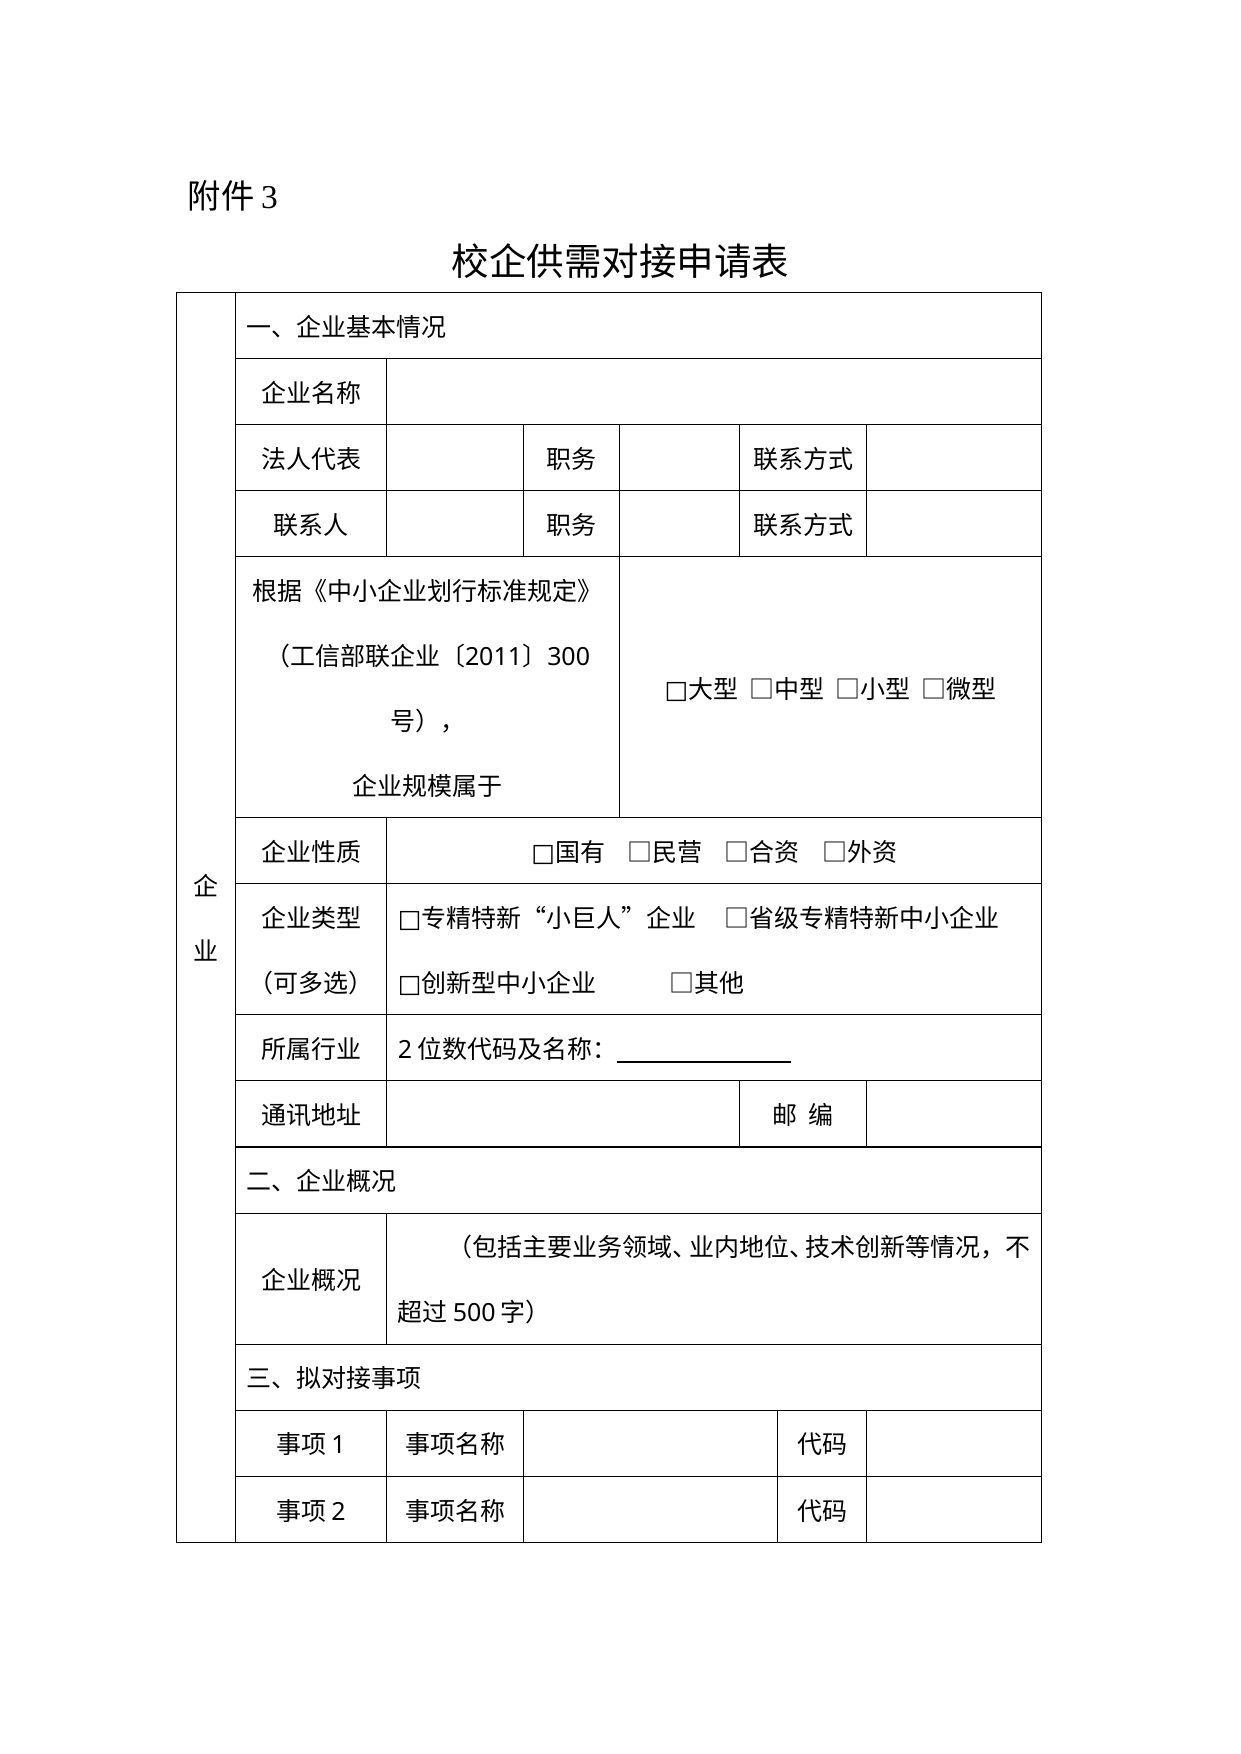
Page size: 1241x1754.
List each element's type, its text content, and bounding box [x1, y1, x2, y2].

table_cell 职务 [524, 491, 619, 556]
table_cell [620, 425, 739, 490]
table_cell 三、拟对接事项 [236, 1345, 1041, 1409]
table_cell 联系方式 [740, 425, 866, 490]
table_cell [387, 1081, 739, 1146]
text 校企供需对接申请表 [187, 227, 1053, 292]
table_cell 法人代表 [236, 425, 386, 490]
table_cell 企业名称 [236, 359, 386, 424]
table_cell □国有 □民营 □合资 □外资 [387, 818, 1041, 883]
table_cell 邮 编 [740, 1081, 866, 1146]
table_cell 企业性质 [236, 818, 386, 883]
table_cell 所属行业 [236, 1015, 386, 1080]
table_cell 代码 [778, 1411, 866, 1476]
table_cell 企业类型 （可多选） [236, 884, 386, 1014]
table_cell [867, 1477, 1041, 1542]
table_cell [387, 425, 523, 490]
table_cell [867, 491, 1041, 556]
table_cell 通讯地址 [236, 1081, 386, 1146]
table_cell 二、企业概况 [236, 1148, 1041, 1212]
table_cell 联系人 [236, 491, 386, 556]
table_cell 事项2 [236, 1477, 386, 1542]
table_cell 事项名称 [387, 1411, 523, 1476]
table_cell [524, 1411, 777, 1476]
table_cell 事项1 [236, 1411, 386, 1476]
table_cell [620, 491, 739, 556]
table_cell □大型 □中型 □小型 □微型 [620, 557, 1041, 817]
table_cell 根据《中小企业划行标准规定》 （工信部联企业〔2011〕300号）， 企业规模属于 [236, 557, 619, 817]
table_cell [524, 1477, 777, 1542]
table_cell [387, 491, 523, 556]
table_cell [867, 425, 1041, 490]
text 附件3 [187, 162, 1053, 227]
table_header 一、企业基本情况 [236, 293, 1041, 358]
table_cell □专精特新“小巨人”企业 □省级专精特新中小企业 □创新型中小企业 □其他 [387, 884, 1041, 1014]
table_cell 职务 [524, 425, 619, 490]
table_header 企业 [177, 293, 235, 1542]
table_cell 企业概况 [236, 1214, 386, 1343]
table_cell 事项名称 [387, 1477, 523, 1542]
table_cell 代码 [778, 1477, 866, 1542]
table_cell [867, 1081, 1041, 1146]
table_cell [867, 1411, 1041, 1476]
table_cell [387, 359, 1041, 424]
table_cell 联系方式 [740, 491, 866, 556]
table_cell （包括主要业务领域、业内地位、技术创新等情况，不超过500字） [387, 1214, 1041, 1343]
table_cell 2位数代码及名称： [387, 1015, 1041, 1080]
